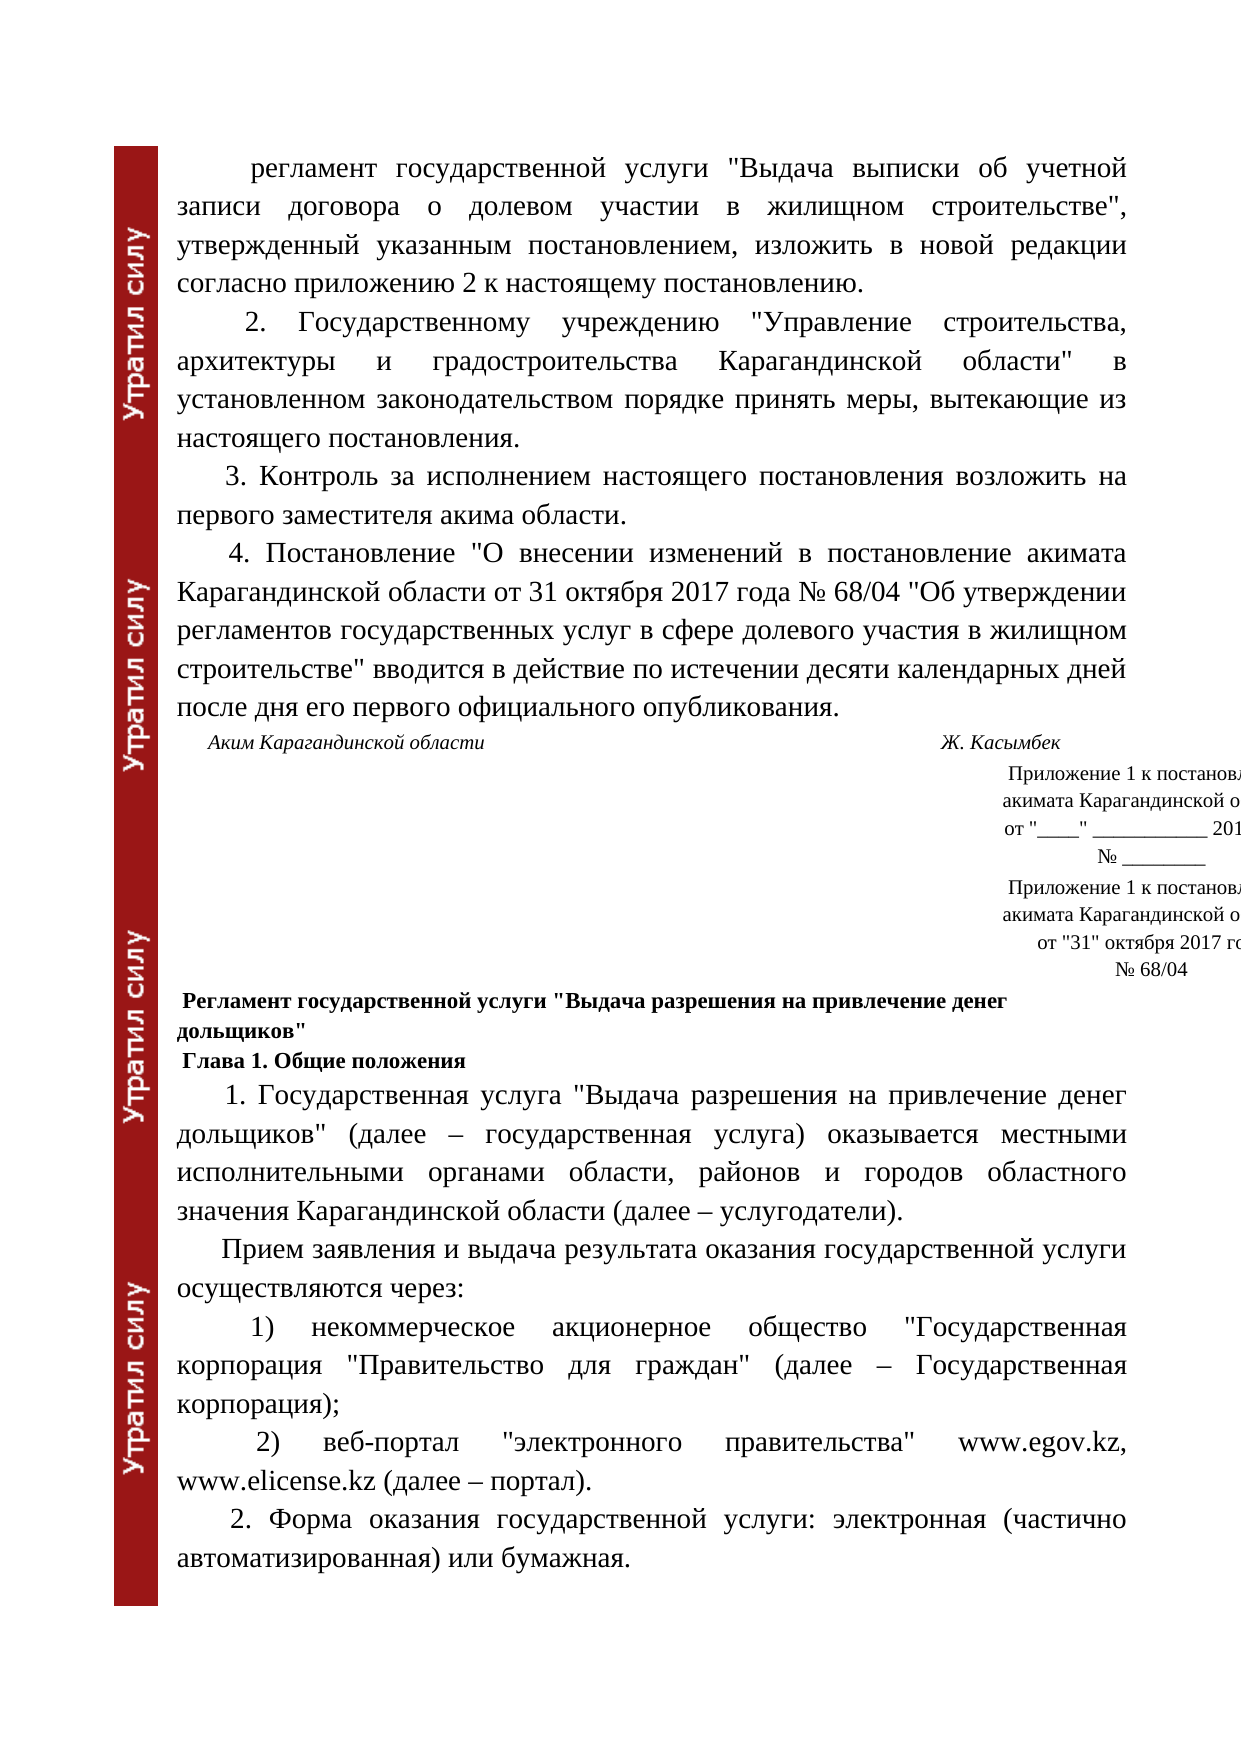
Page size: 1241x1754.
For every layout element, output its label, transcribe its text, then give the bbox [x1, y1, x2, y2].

text 2. Государственному учреждению "Управление строительства, архитектуры и градостроительства Карагандинской области" в установленном законодательством порядке принять меры, вытекающие из настоящего постановления. [112, 304, 1128, 453]
table_cell [101, 873, 912, 987]
text 4. Постановление "О внесении изменений в постановление акимата Карагандинской области от 31 октября 2017 года № 68/04 "Об утверждении регламентов государственных услуг в сфере долевого участия в жилищном строительстве" вводится в действие по истечении десяти календарных дней после дня его первого официального опубликования. [112, 535, 1128, 723]
picture [114, 1043, 158, 1047]
text Глава 1. Общие положения [112, 1047, 1128, 1074]
text 2) веб-портал "электронного правительства" www.egov.kz, www.elicense.kz (далее – портал). [112, 1424, 1128, 1496]
text Регламент государственной услуги "Выдача разрешения на привлечение денег дольщиков" [112, 987, 1128, 1043]
table_header Аким Карагандинской области [101, 728, 939, 759]
picture [114, 453, 158, 458]
text Прием заявления и выдача результата оказания государственной услуги осуществляются через: [112, 1232, 1128, 1304]
picture [114, 1573, 158, 1606]
text 1. Государственная услуга "Выдача разрешения на привлечение денег дольщиков" (далее – государственная услуга) оказывается местными исполнительными органами области, районов и городов областного значения Карагандинской области (далее – услугодатели). [112, 1077, 1128, 1227]
picture [114, 146, 158, 150]
picture [114, 299, 158, 304]
picture [114, 1304, 158, 1309]
table_cell Приложение 1 к постановлению акимата Карагандинской области от "31" октября 2017 года № 68/04 [912, 873, 1240, 987]
picture [114, 1227, 158, 1232]
picture [114, 1496, 158, 1501]
text 1) некоммерческое акционерное общество "Государственная корпорация "Правительство для граждан" (далее – Государственная корпорация); [112, 1309, 1128, 1419]
picture [114, 1419, 158, 1424]
text 3. Контроль за исполнением настоящего постановления возложить на первого заместителя акима области. [112, 458, 1128, 530]
text регламент государственной услуги "Выдача выписки об учетной записи договора о долевом участии в жилищном строительстве", утвержденный указанным постановлением, изложить в новой редакции согласно приложению 2 к настоящему постановлению. [112, 150, 1128, 299]
picture [114, 723, 158, 728]
picture [114, 530, 158, 535]
table_header Ж. Касымбек [939, 728, 1240, 759]
table_header Приложение 1 к постановлению акимата Карагандинской области от "____" ___________ 2019 года № ________ [912, 759, 1240, 873]
text 2. Форма оказания государственной услуги: электронная (частично автоматизированная) или бумажная. [112, 1501, 1128, 1573]
table_header [101, 759, 912, 873]
